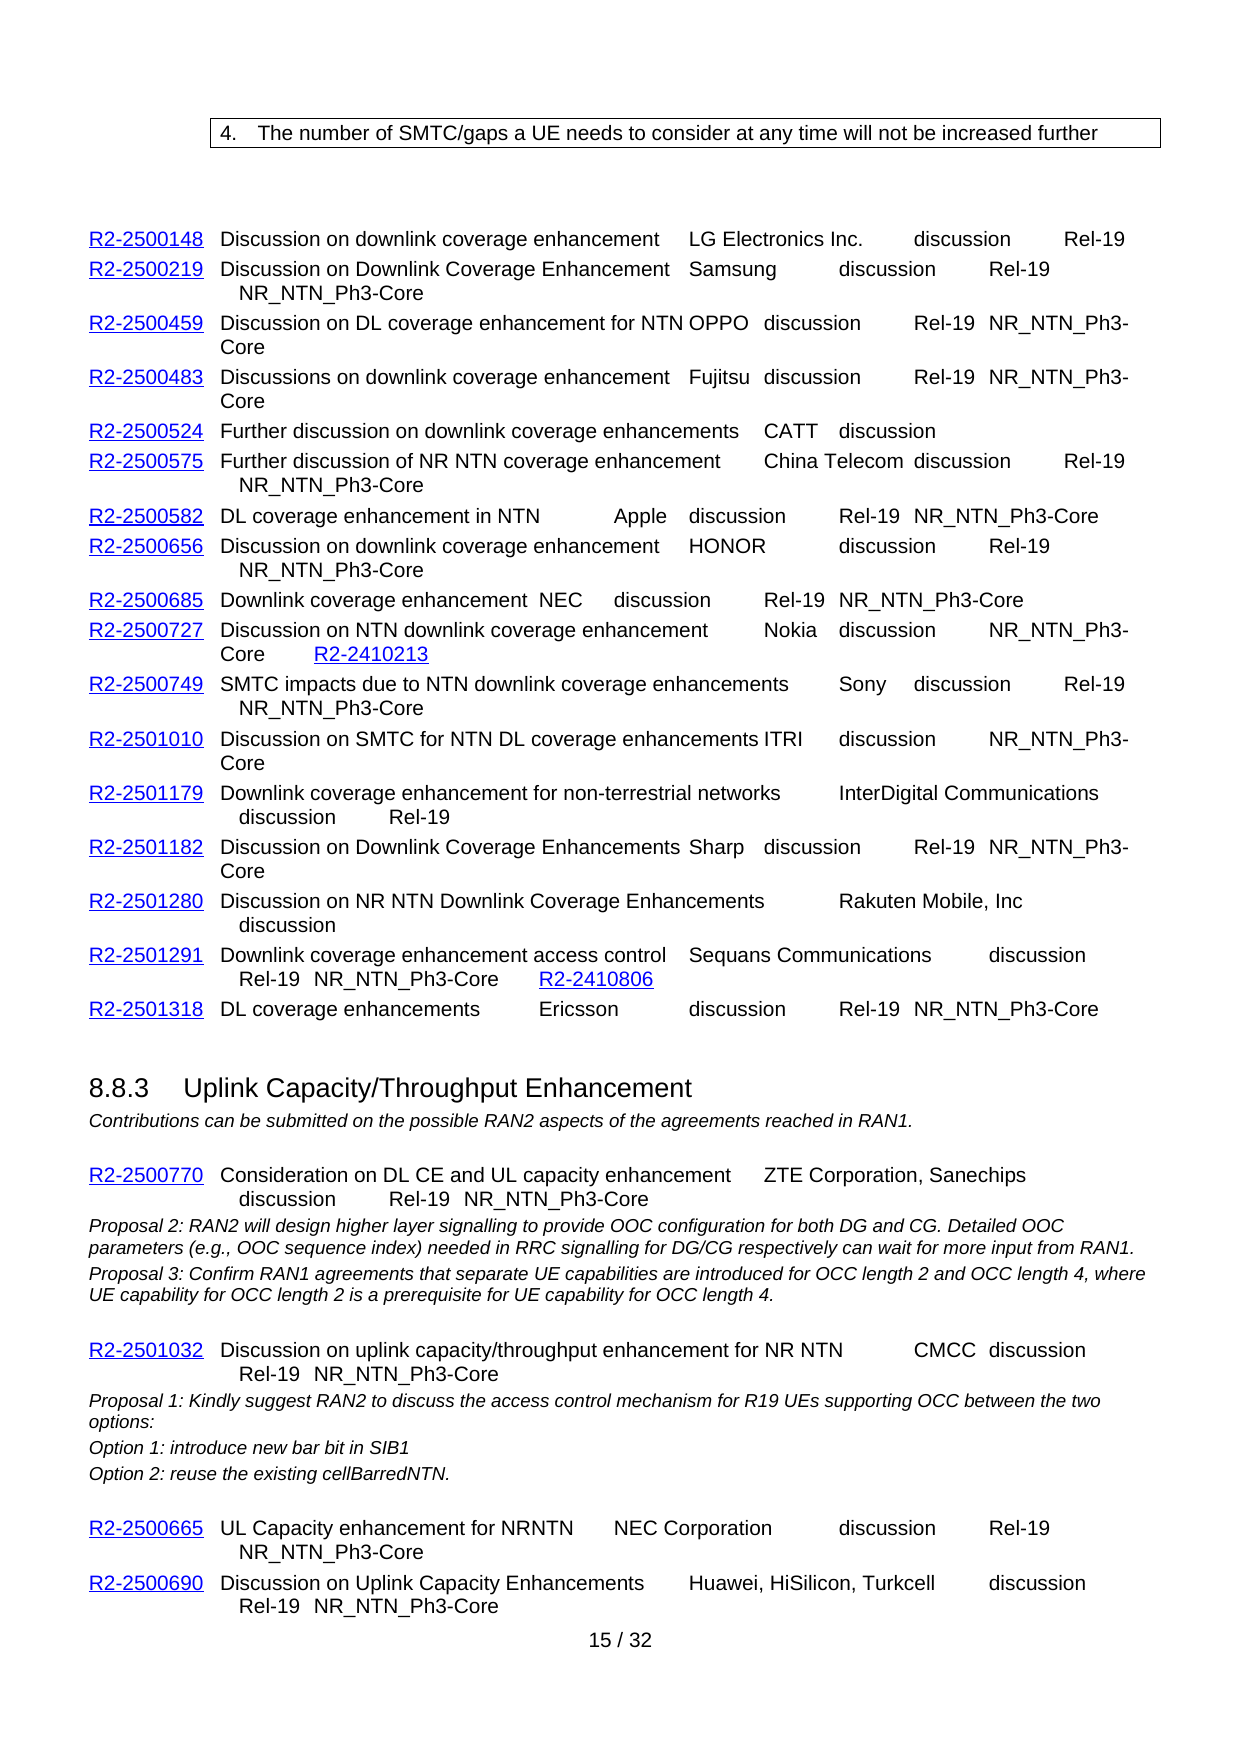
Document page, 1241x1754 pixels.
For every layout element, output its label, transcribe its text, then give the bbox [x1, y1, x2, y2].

title R2-2501010 Discussion on SMTC for NTN DL coverage enhancements ITRI discussion NR_NTN_Ph3-Core [89, 726, 1152, 774]
text Proposal 2: RAN2 will design higher layer signalling to provide OOC configuration for both DG and CG. Detailed OOC parameters (e.g., OOC sequence index) needed in RRC signalling for DG/CG respectively can wait for more input from RAN1. [89, 1215, 1152, 1258]
title R2-2501032 Discussion on uplink capacity/throughput enhancement for NR NTN CMCC discussion Rel-19 NR_NTN_Ph3-Core [89, 1337, 1152, 1385]
text Proposal 3: Confirm RAN1 agreements that separate UE capabilities are introduced for OCC length 2 and OCC length 4, where UE capability for OCC length 2 is a prerequisite for UE capability for OCC length 4. [89, 1262, 1152, 1306]
title R2-2500770 Consideration on DL CE and UL capacity enhancement ZTE Corporation, Sanechips discussion Rel-19 NR_NTN_Ph3-Core [89, 1163, 1152, 1211]
title R2-2500656 Discussion on downlink coverage enhancement HONOR discussion Rel-19 NR_NTN_Ph3-Core [89, 534, 1152, 582]
title R2-2500665 UL Capacity enhancement for NRNTN NEC Corporation discussion Rel-19 NR_NTN_Ph3-Core [89, 1516, 1152, 1564]
title R2-2501280 Discussion on NR NTN Downlink Coverage Enhancements Rakuten Mobile, Inc discussion [89, 889, 1152, 937]
title R2-2500749 SMTC impacts due to NTN downlink coverage enhancements Sony discussion Rel-19 NR_NTN_Ph3-Core [89, 672, 1152, 720]
subtitle 8.8.3 Uplink Capacity/Throughput Enhancement [89, 1072, 1152, 1103]
title R2-2500575 Further discussion of NR NTN coverage enhancement China Telecom discussion Rel-19 NR_NTN_Ph3-Core [89, 449, 1152, 497]
title R2-2501182 Discussion on Downlink Coverage Enhancements Sharp discussion Rel-19 NR_NTN_Ph3-Core [89, 835, 1152, 883]
title R2-2501318 DL coverage enhancements Ericsson discussion Rel-19 NR_NTN_Ph3-Core [89, 997, 1152, 1021]
text Contributions can be submitted on the possible RAN2 aspects of the agreements reached in RAN1. [89, 1109, 1152, 1131]
list The number of SMTC/gaps a UE needs to consider at any time will not be increased further [211, 119, 1160, 147]
title R2-2501291 Downlink coverage enhancement access control Sequans Communications discussion Rel-19 NR_NTN_Ph3-Core R2-2410806 [89, 943, 1152, 991]
title R2-2500690 Discussion on Uplink Capacity Enhancements Huawei, HiSilicon, Turkcell discussion Rel-19 NR_NTN_Ph3-Core [89, 1570, 1152, 1618]
title R2-2500483 Discussions on downlink coverage enhancement Fujitsu discussion Rel-19 NR_NTN_Ph3-Core [89, 365, 1152, 413]
text Proposal 1: Kindly suggest RAN2 to discuss the access control mechanism for R19 UEs supporting OCC between the two options: [89, 1389, 1152, 1433]
title R2-2500685 Downlink coverage enhancement NEC discussion Rel-19 NR_NTN_Ph3-Core [89, 588, 1152, 612]
title R2-2500727 Discussion on NTN downlink coverage enhancement Nokia discussion NR_NTN_Ph3-Core R2-2410213 [89, 618, 1152, 666]
title R2-2500582 DL coverage enhancement in NTN Apple discussion Rel-19 NR_NTN_Ph3-Core [89, 503, 1152, 527]
title R2-2500148 Discussion on downlink coverage enhancement LG Electronics Inc. discussion Rel-19 [89, 226, 1152, 250]
title R2-2501179 Downlink coverage enhancement for non-terrestrial networks InterDigital Communications discussion Rel-19 [89, 781, 1152, 828]
title R2-2500524 Further discussion on downlink coverage enhancements CATT discussion [89, 419, 1152, 443]
title R2-2500219 Discussion on Downlink Coverage Enhancement Samsung discussion Rel-19 NR_NTN_Ph3-Core [89, 257, 1152, 304]
text Option 1: introduce new bar bit in SIB1 [89, 1437, 1152, 1458]
title R2-2500459 Discussion on DL coverage enhancement for NTN OPPO discussion Rel-19 NR_NTN_Ph3-Core [89, 311, 1152, 359]
text Option 2: reuse the existing cellBarredNTN. [89, 1463, 1152, 1484]
